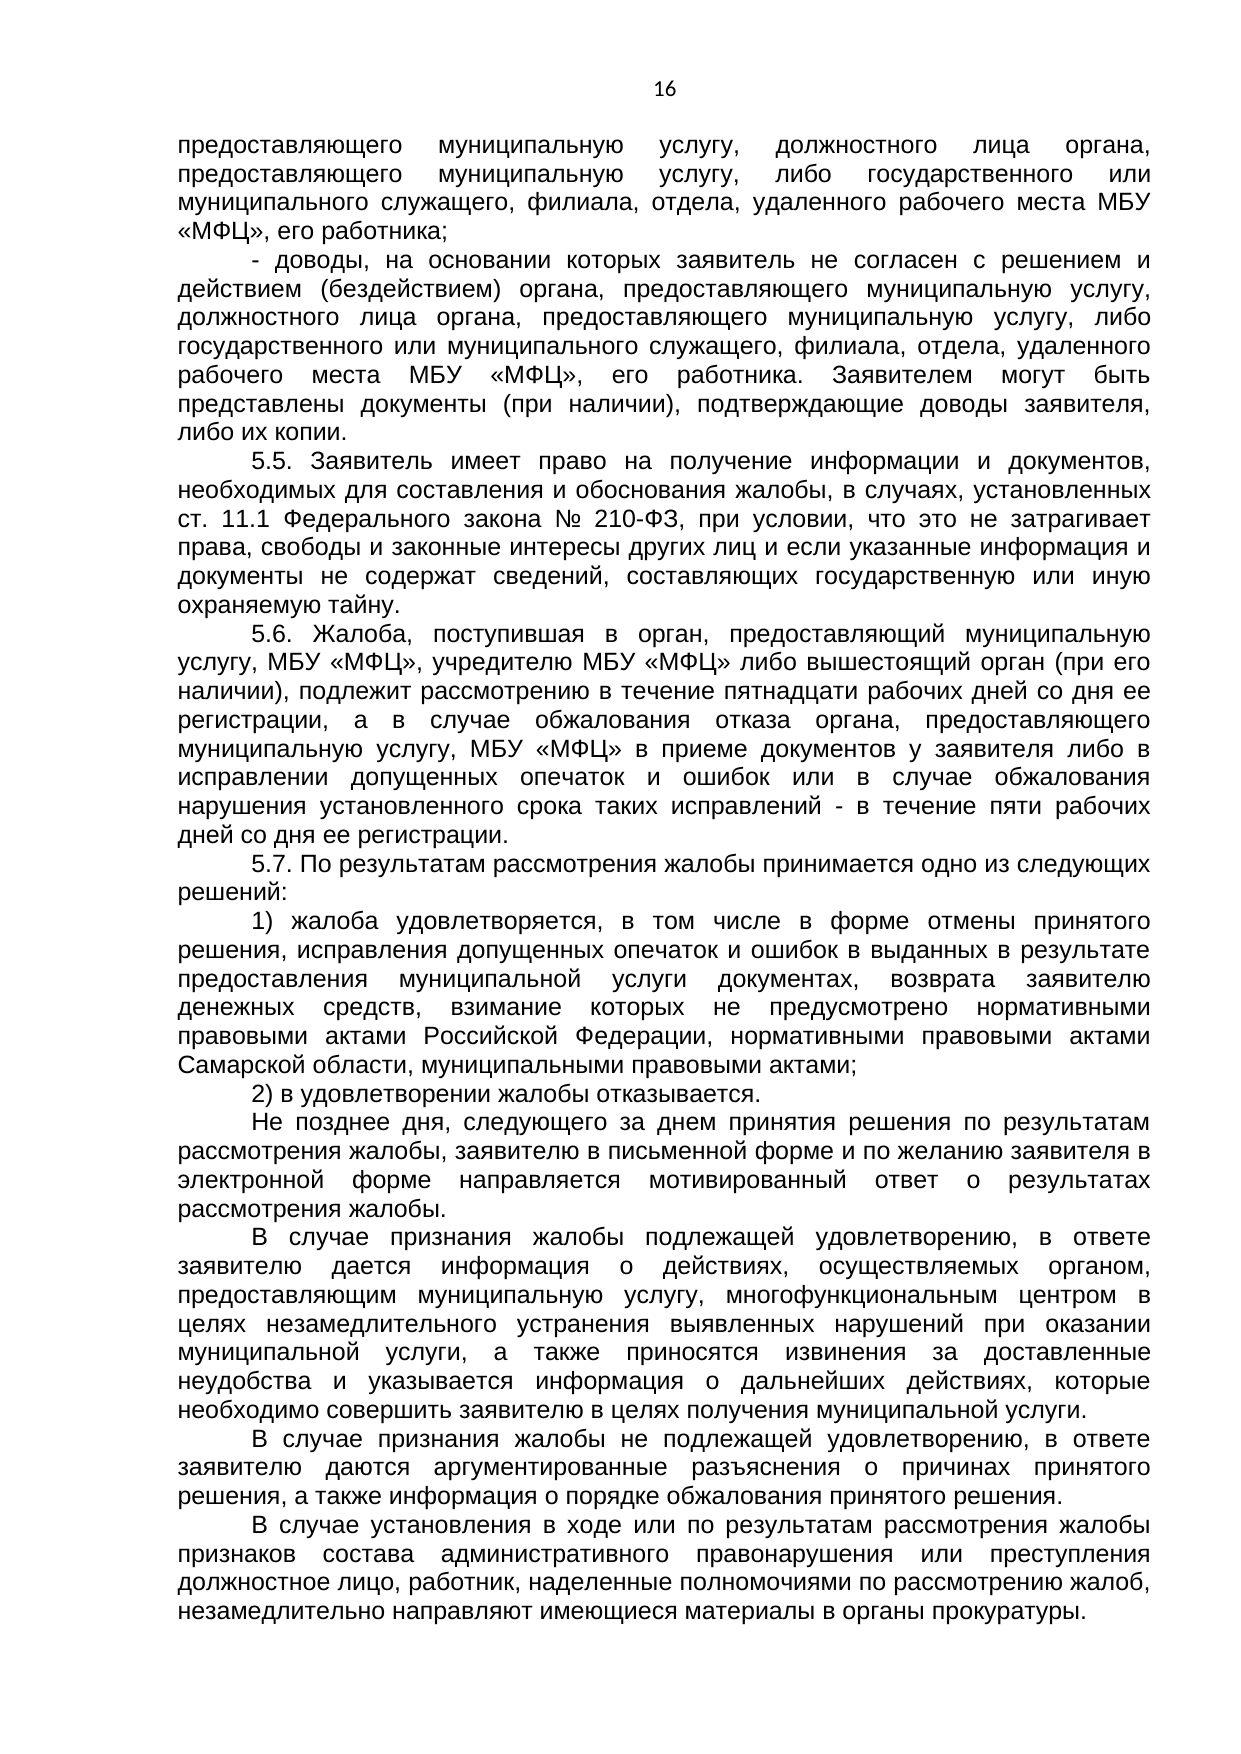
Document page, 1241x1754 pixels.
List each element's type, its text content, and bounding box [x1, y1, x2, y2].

text 5.6. Жалоба, поступившая в орган, предоставляющий муниципальную услугу, МБУ «МФЦ», учредителю МБУ «МФЦ» либо вышестоящий орган (при его наличии), подлежит рассмотрению в течение пятнадцати рабочих дней со дня ее регистрации, а в случае обжалования отказа органа, предоставляющего муниципальную услугу, МБУ «МФЦ» в приеме документов у заявителя либо в исправлении допущенных опечаток и ошибок или в случае обжалования нарушения установленного срока таких исправлений - в течение пяти рабочих дней со дня ее регистрации. [177, 618, 1152, 848]
text В случае признания жалобы подлежащей удовлетворению, в ответе заявителю дается информация о действиях, осуществляемых органом, предоставляющим муниципальную услугу, многофункциональным центром в целях незамедлительного устранения выявленных нарушений при оказании муниципальной услуги, а также приносятся извинения за доставленные неудобства и указывается информация о дальнейших действиях, которые необходимо совершить заявителю в целях получения муниципальной услуги. [177, 1222, 1152, 1423]
text - доводы, на основании которых заявитель не согласен с решением и действием (бездействием) органа, предоставляющего муниципальную услугу, должностного лица органа, предоставляющего муниципальную услугу, либо государственного или муниципального служащего, филиала, отдела, удаленного рабочего места МБУ «МФЦ», его работника. Заявителем могут быть представлены документы (при наличии), подтверждающие доводы заявителя, либо их копии. [177, 245, 1152, 446]
text 5.7. По результатам рассмотрения жалобы принимается одно из следующих решений: [177, 848, 1152, 906]
text 2) в удовлетворении жалобы отказывается. [177, 1078, 1152, 1107]
text Не позднее дня, следующего за днем принятия решения по результатам рассмотрения жалобы, заявителю в письменной форме и по желанию заявителя в электронной форме направляется мотивированный ответ о результатах рассмотрения жалобы. [177, 1107, 1152, 1222]
text 1) жалоба удовлетворяется, в том числе в форме отмены принятого решения, исправления допущенных опечаток и ошибок в выданных в результате предоставления муниципальной услуги документах, возврата заявителю денежных средств, взимание которых не предусмотрено нормативными правовыми актами Российской Федерации, нормативными правовыми актами Самарской области, муниципальными правовыми актами; [177, 906, 1152, 1078]
text В случае установления в ходе или по результатам рассмотрения жалобы признаков состава административного правонарушения или преступления должностное лицо, работник, наделенные полномочиями по рассмотрению жалоб, незамедлительно направляют имеющиеся материалы в органы прокуратуры. [177, 1510, 1152, 1625]
text 5.5. Заявитель имеет право на получение информации и документов, необходимых для составления и обоснования жалобы, в случаях, установленных ст. 11.1 Федерального закона № 210-ФЗ, при условии, что это не затрагивает права, свободы и законные интересы других лиц и если указанные информация и документы не содержат сведений, составляющих государственную или иную охраняемую тайну. [177, 446, 1152, 618]
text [177, 130, 1152, 245]
text В случае признания жалобы не подлежащей удовлетворению, в ответе заявителю даются аргументированные разъяснения о причинах принятого решения, а также информация о порядке обжалования принятого решения. [177, 1423, 1152, 1510]
